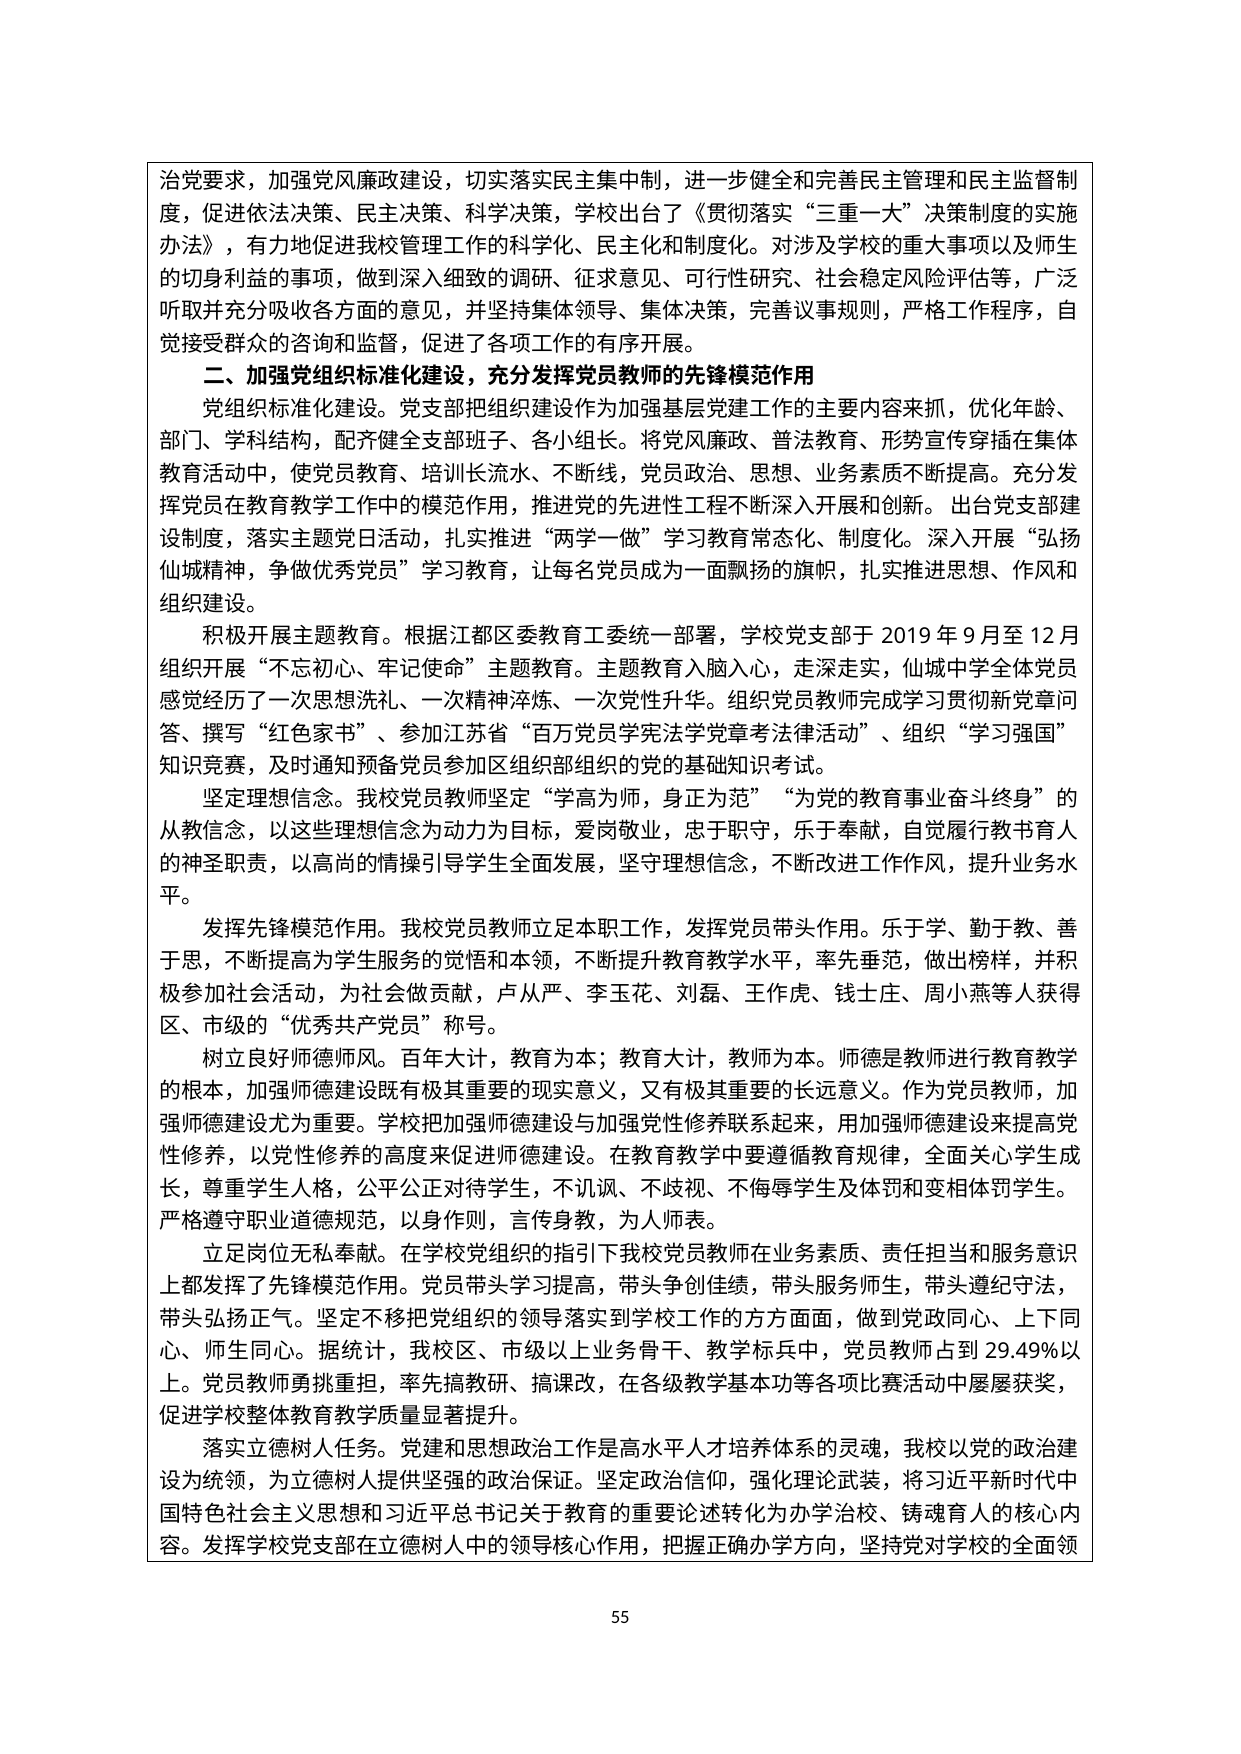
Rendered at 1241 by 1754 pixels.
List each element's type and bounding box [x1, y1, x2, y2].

table_cell [148, 163, 1092, 1561]
